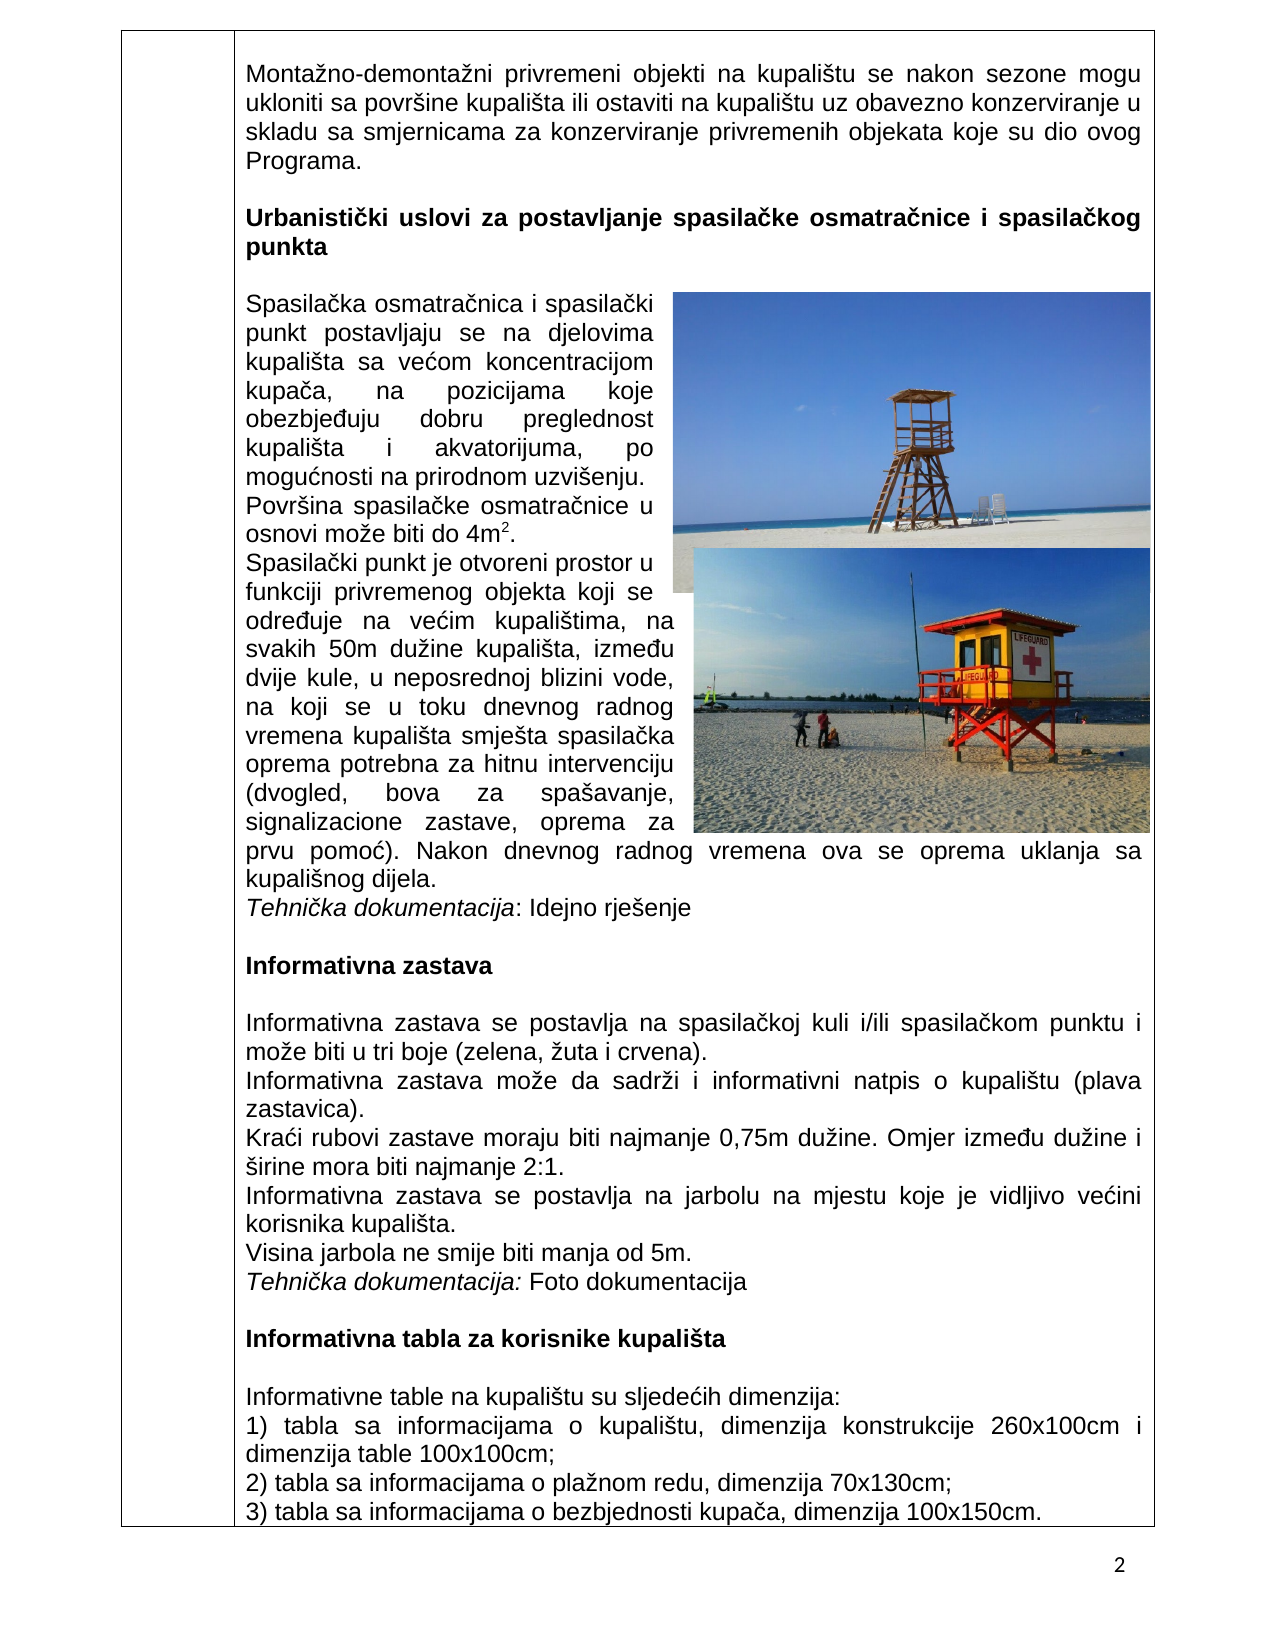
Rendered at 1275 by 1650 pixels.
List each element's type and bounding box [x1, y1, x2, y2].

table_cell [122, 31, 234, 1526]
picture [672, 292, 1151, 833]
table_cell [235, 31, 1154, 1526]
